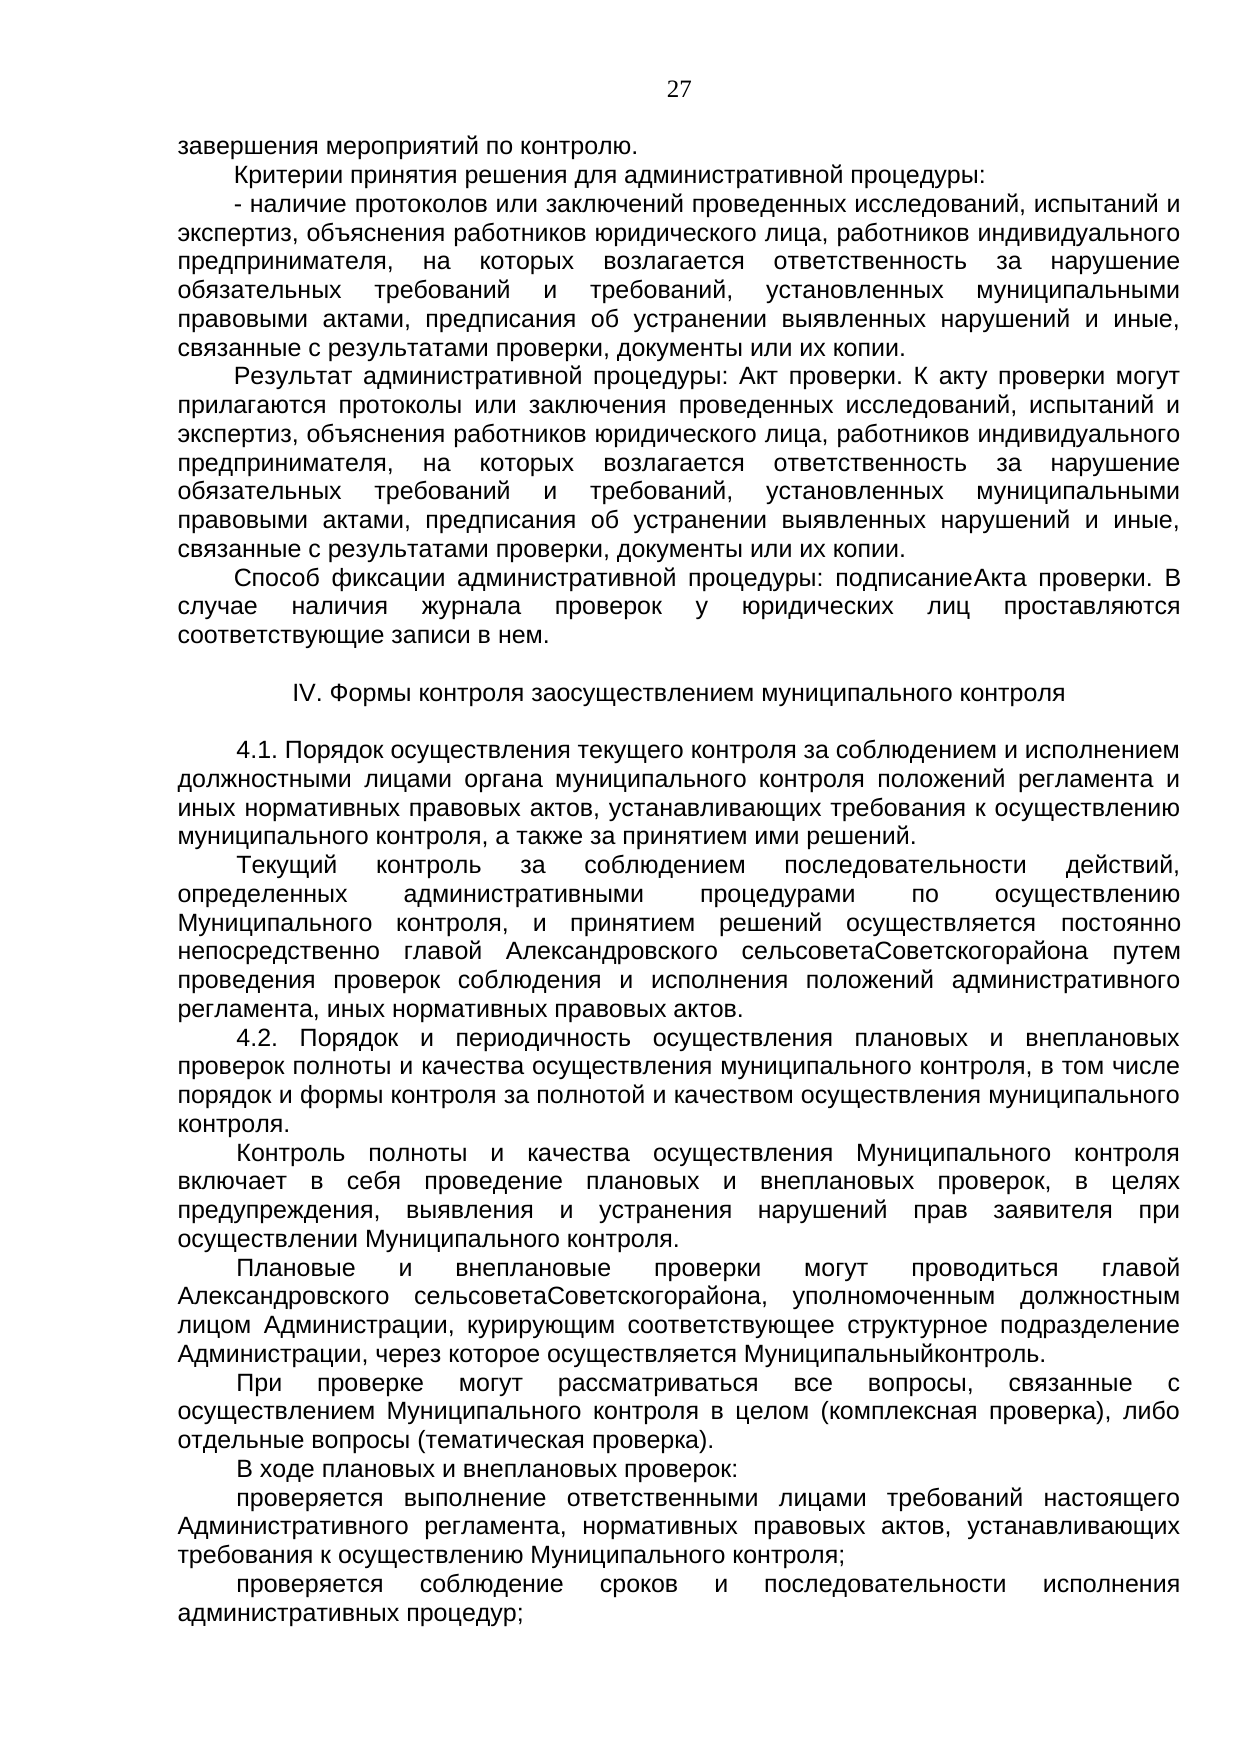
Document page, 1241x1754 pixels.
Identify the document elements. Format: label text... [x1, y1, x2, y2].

text При проверке могут рассматриваться все вопросы, связанные с осуществлением Муниципального контроля в целом (комплексная проверка), либо отдельные вопросы (тематическая проверка). [177, 1367, 1181, 1454]
text Критерии принятия решения для административной процедуры: [177, 160, 1181, 189]
text Плановые и внеплановые проверки могут проводиться главой Александровского сельсоветаСоветскогорайона, уполномоченным должностным лицом Администрации, курирующим соответствующее структурное подразделение Администрации, через которое осуществляется Муниципальныйконтроль. [177, 1252, 1181, 1367]
text IV. Формы контроля заосуществлением муниципального контроля [177, 677, 1181, 706]
text Результат административной процедуры: Акт проверки. К акту проверки могут прилагаются протоколы или заключения проведенных исследований, испытаний и экспертиз, объяснения работников юридического лица, работников индивидуального предпринимателя, на которых возлагается ответственность за нарушение обязательных требований и требований, установленных муниципальными правовыми актами, предписания об устранении выявленных нарушений и иные, связанные с результатами проверки, документы или их копии. [177, 361, 1181, 562]
text Способ фиксации административной процедуры: подписаниеАкта проверки. В случае наличия журнала проверок у юридических лиц проставляются соответствующие записи в нем. [177, 562, 1181, 649]
text Контроль полноты и качества осуществления Муниципального контроля включает в себя проведение плановых и внеплановых проверок, в целях предупреждения, выявления и устранения нарушений прав заявителя при осуществлении Муниципального контроля. [177, 1137, 1181, 1252]
text - наличие протоколов или заключений проведенных исследований, испытаний и экспертиз, объяснения работников юридического лица, работников индивидуального предпринимателя, на которых возлагается ответственность за нарушение обязательных требований и требований, установленных муниципальными правовыми актами, предписания об устранении выявленных нарушений и иные, связанные с результатами проверки, документы или их копии. [177, 189, 1181, 361]
text В ходе плановых и внеплановых проверок: [177, 1454, 1181, 1482]
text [177, 131, 1181, 160]
text проверяется соблюдение сроков и последовательности исполнения административных процедур; [177, 1569, 1181, 1626]
text 4.1. Порядок осуществления текущего контроля за соблюдением и исполнением должностными лицами органа муниципального контроля положений регламента и иных нормативных правовых актов, устанавливающих требования к осуществлению муниципального контроля, а также за принятием ими решений. [177, 735, 1181, 850]
text Текущий контроль за соблюдением последовательности действий, определенных административными процедурами по осуществлению Муниципального контроля, и принятием решений осуществляется постоянно непосредственно главой Александровского сельсоветаСоветскогорайона путем проведения проверок соблюдения и исполнения положений административного регламента, иных нормативных правовых актов. [177, 850, 1181, 1022]
text проверяется выполнение ответственными лицами требований настоящего Административного регламента, нормативных правовых актов, устанавливающих требования к осуществлению Муниципального контроля; [177, 1482, 1181, 1569]
text 4.2. Порядок и периодичность осуществления плановых и внеплановых проверок полноты и качества осуществления муниципального контроля, в том числе порядок и формы контроля за полнотой и качеством осуществления муниципального контроля. [177, 1022, 1181, 1137]
